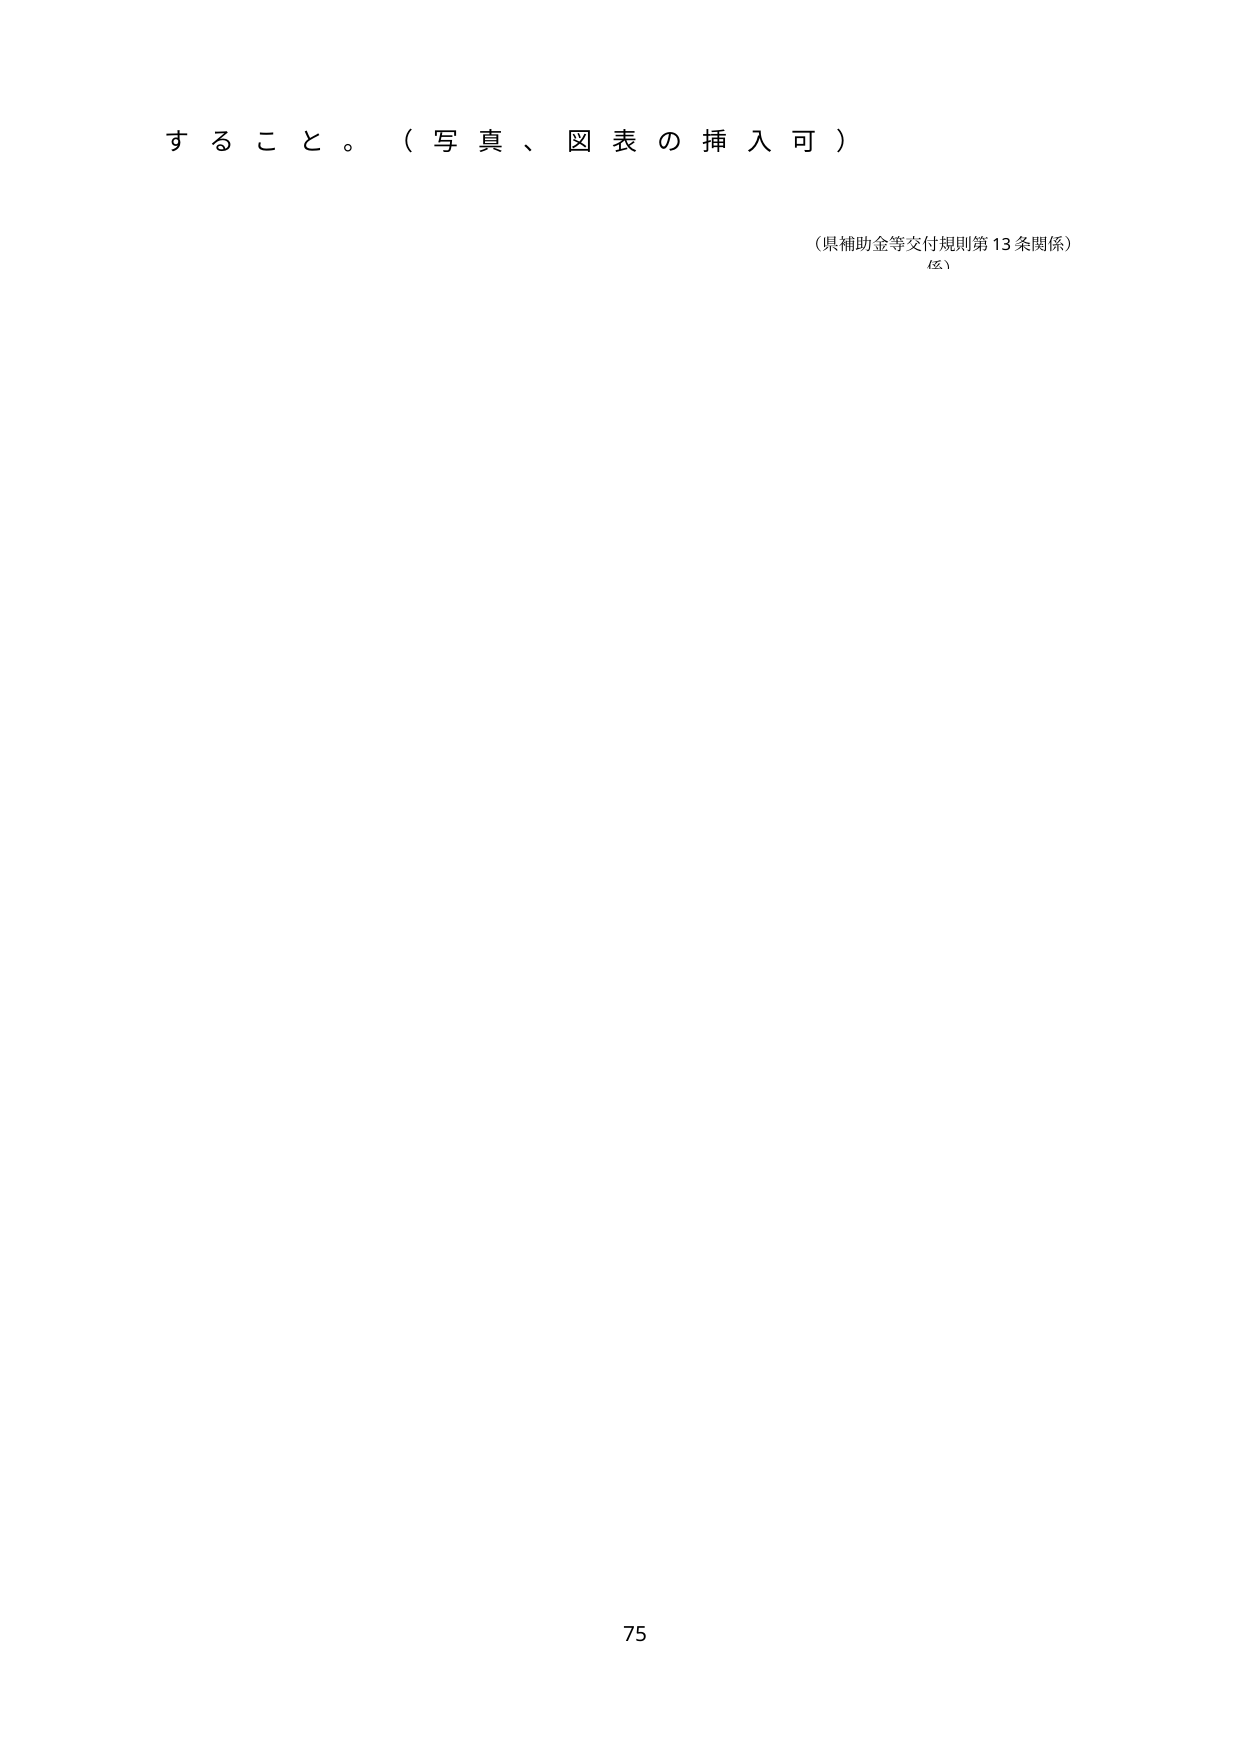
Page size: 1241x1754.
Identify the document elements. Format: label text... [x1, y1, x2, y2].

text すること。（写真、図表の挿入可） [131, 108, 1150, 172]
